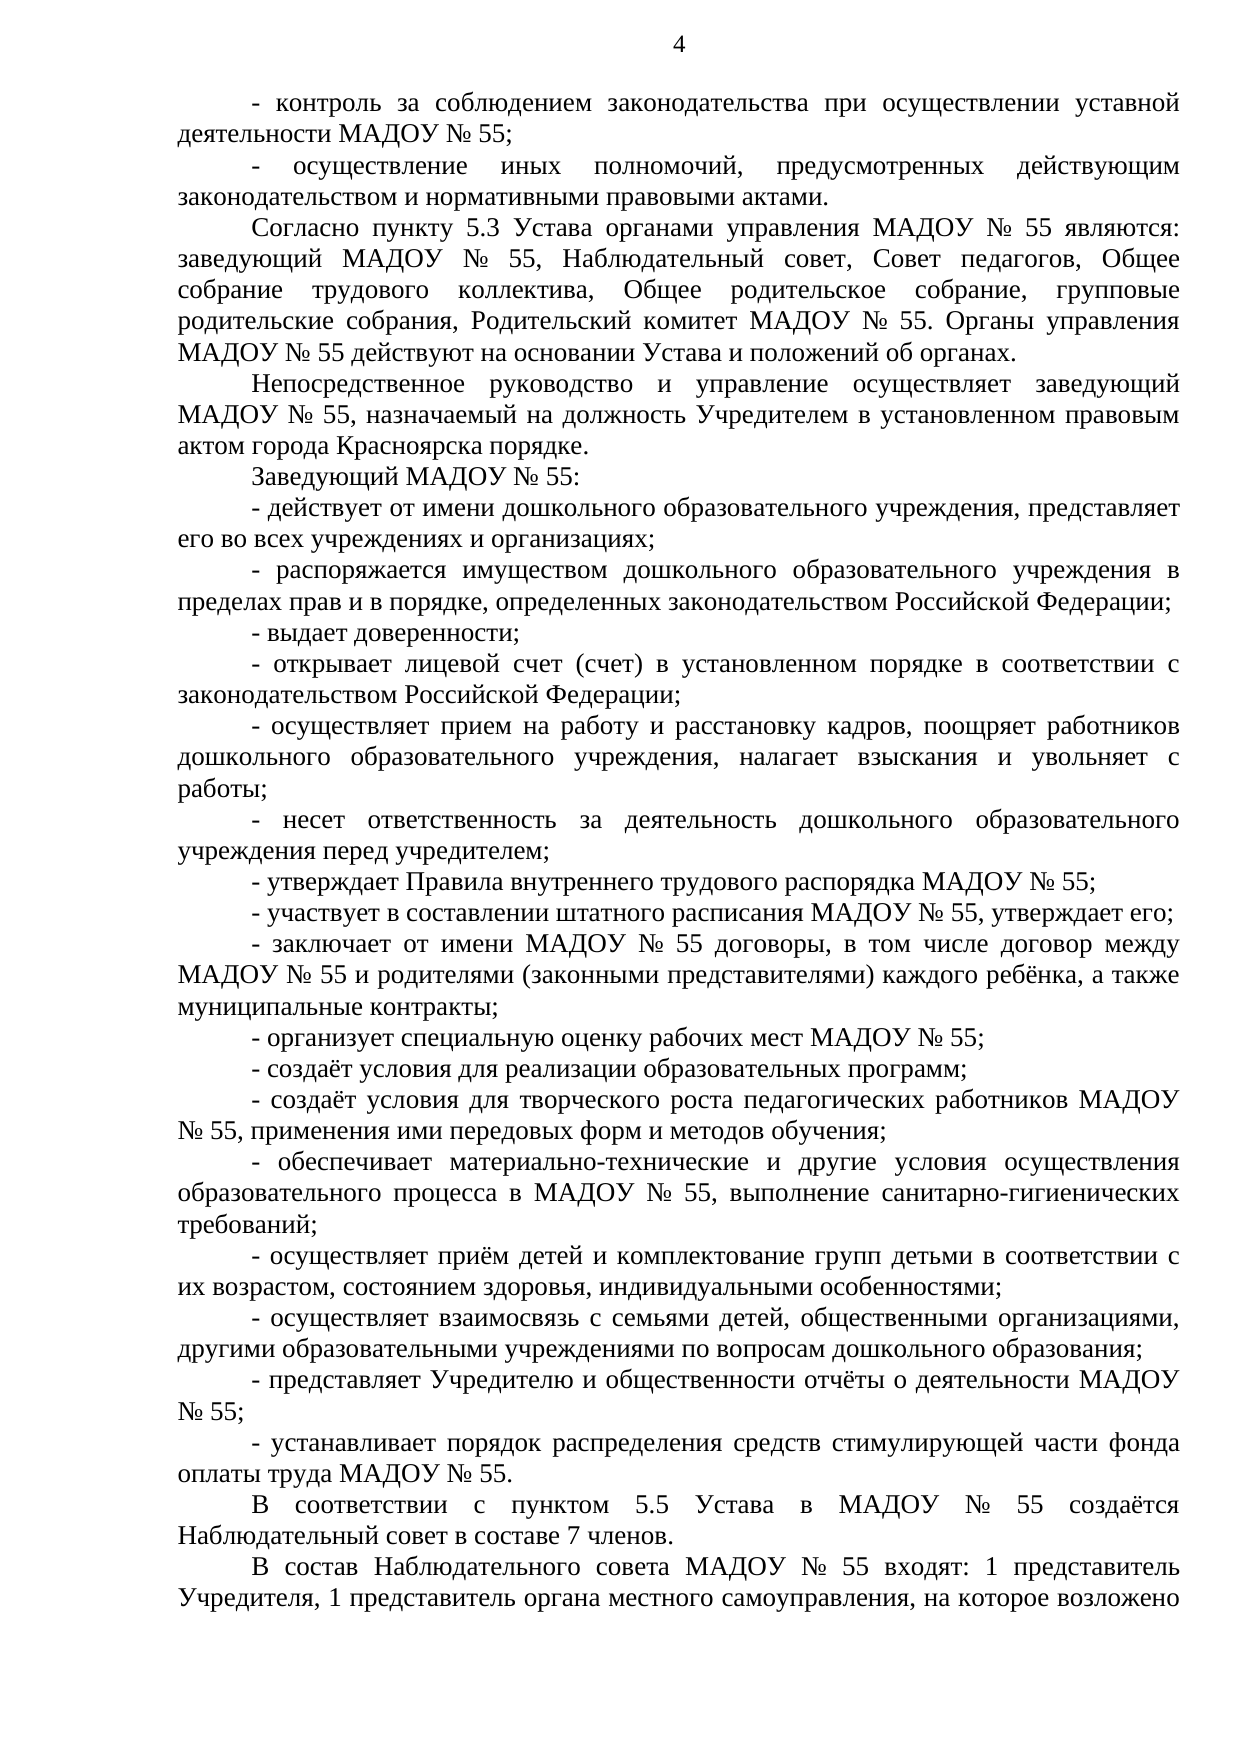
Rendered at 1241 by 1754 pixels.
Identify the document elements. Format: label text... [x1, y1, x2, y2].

text - действует от имени дошкольного образовательного учреждения, представляет его во всех учреждениях и организациях; [177, 491, 1181, 554]
text Заведующий МАДОУ № 55: [177, 460, 1181, 491]
text В соответствии с пунктом 5.5 Устава в МАДОУ № 55 создаётся Наблюдательный совет в составе 7 членов. [177, 1488, 1181, 1550]
text - создаёт условия для творческого роста педагогических работников МАДОУ № 55, применения ими передовых форм и методов обучения; [177, 1083, 1181, 1145]
text - обеспечивает материально-технические и другие условия осуществления образовательного процесса в МАДОУ № 55, выполнение санитарно-гигиенических требований; [177, 1145, 1181, 1239]
text - организует специальную оценку рабочих мест МАДОУ № 55; [177, 1021, 1181, 1052]
text - контроль за соблюдением законодательства при осуществлении уставной деятельности МАДОУ № 55; [177, 86, 1181, 149]
text - осуществление иных полномочий, предусмотренных действующим законодательством и нормативными правовыми актами. [177, 149, 1181, 211]
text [177, 1550, 1181, 1613]
text - несет ответственность за деятельность дошкольного образовательного учреждения перед учредителем; [177, 803, 1181, 865]
text Непосредственное руководство и управление осуществляет заведующий МАДОУ № 55, назначаемый на должность Учредителем в установленном правовым актом города Красноярска порядке. [177, 367, 1181, 460]
text - утверждает Правила внутреннего трудового распорядка МАДОУ № 55; [177, 865, 1181, 896]
text - осуществляет взаимосвязь с семьями детей, общественными организациями, другими образовательными учреждениями по вопросам дошкольного образования; [177, 1301, 1181, 1363]
text - выдает доверенности; [177, 616, 1181, 647]
text - открывает лицевой счет (счет) в установленном порядке в соответствии с законодательством Российской Федерации; [177, 647, 1181, 709]
text - создаёт условия для реализации образовательных программ; [177, 1052, 1181, 1083]
text - заключает от имени МАДОУ № 55 договоры, в том числе договор между МАДОУ № 55 и родителями (законными представителями) каждого ребёнка, а также муниципальные контракты; [177, 927, 1181, 1021]
text Согласно пункту 5.3 Устава органами управления МАДОУ № 55 являются: заведующий МАДОУ № 55, Наблюдательный совет, Совет педагогов, Общее собрание трудового коллектива, Общее родительское собрание, групповые родительские собрания, Родительский комитет МАДОУ № 55. Органы управления МАДОУ № 55 действуют на основании Устава и положений об органах. [177, 211, 1181, 367]
text - устанавливает порядок распределения средств стимулирующей части фонда оплаты труда МАДОУ № 55. [177, 1426, 1181, 1488]
text - участвует в составлении штатного расписания МАДОУ № 55, утверждает его; [177, 896, 1181, 927]
text - представляет Учредителю и общественности отчёты о деятельности МАДОУ № 55; [177, 1363, 1181, 1426]
text - осуществляет прием на работу и расстановку кадров, поощряет работников дошкольного образовательного учреждения, налагает взыскания и увольняет с работы; [177, 709, 1181, 803]
text - распоряжается имуществом дошкольного образовательного учреждения в пределах прав и в порядке, определенных законодательством Российской Федерации; [177, 554, 1181, 616]
text - осуществляет приём детей и комплектование групп детьми в соответствии с их возрастом, состоянием здоровья, индивидуальными особенностями; [177, 1239, 1181, 1301]
